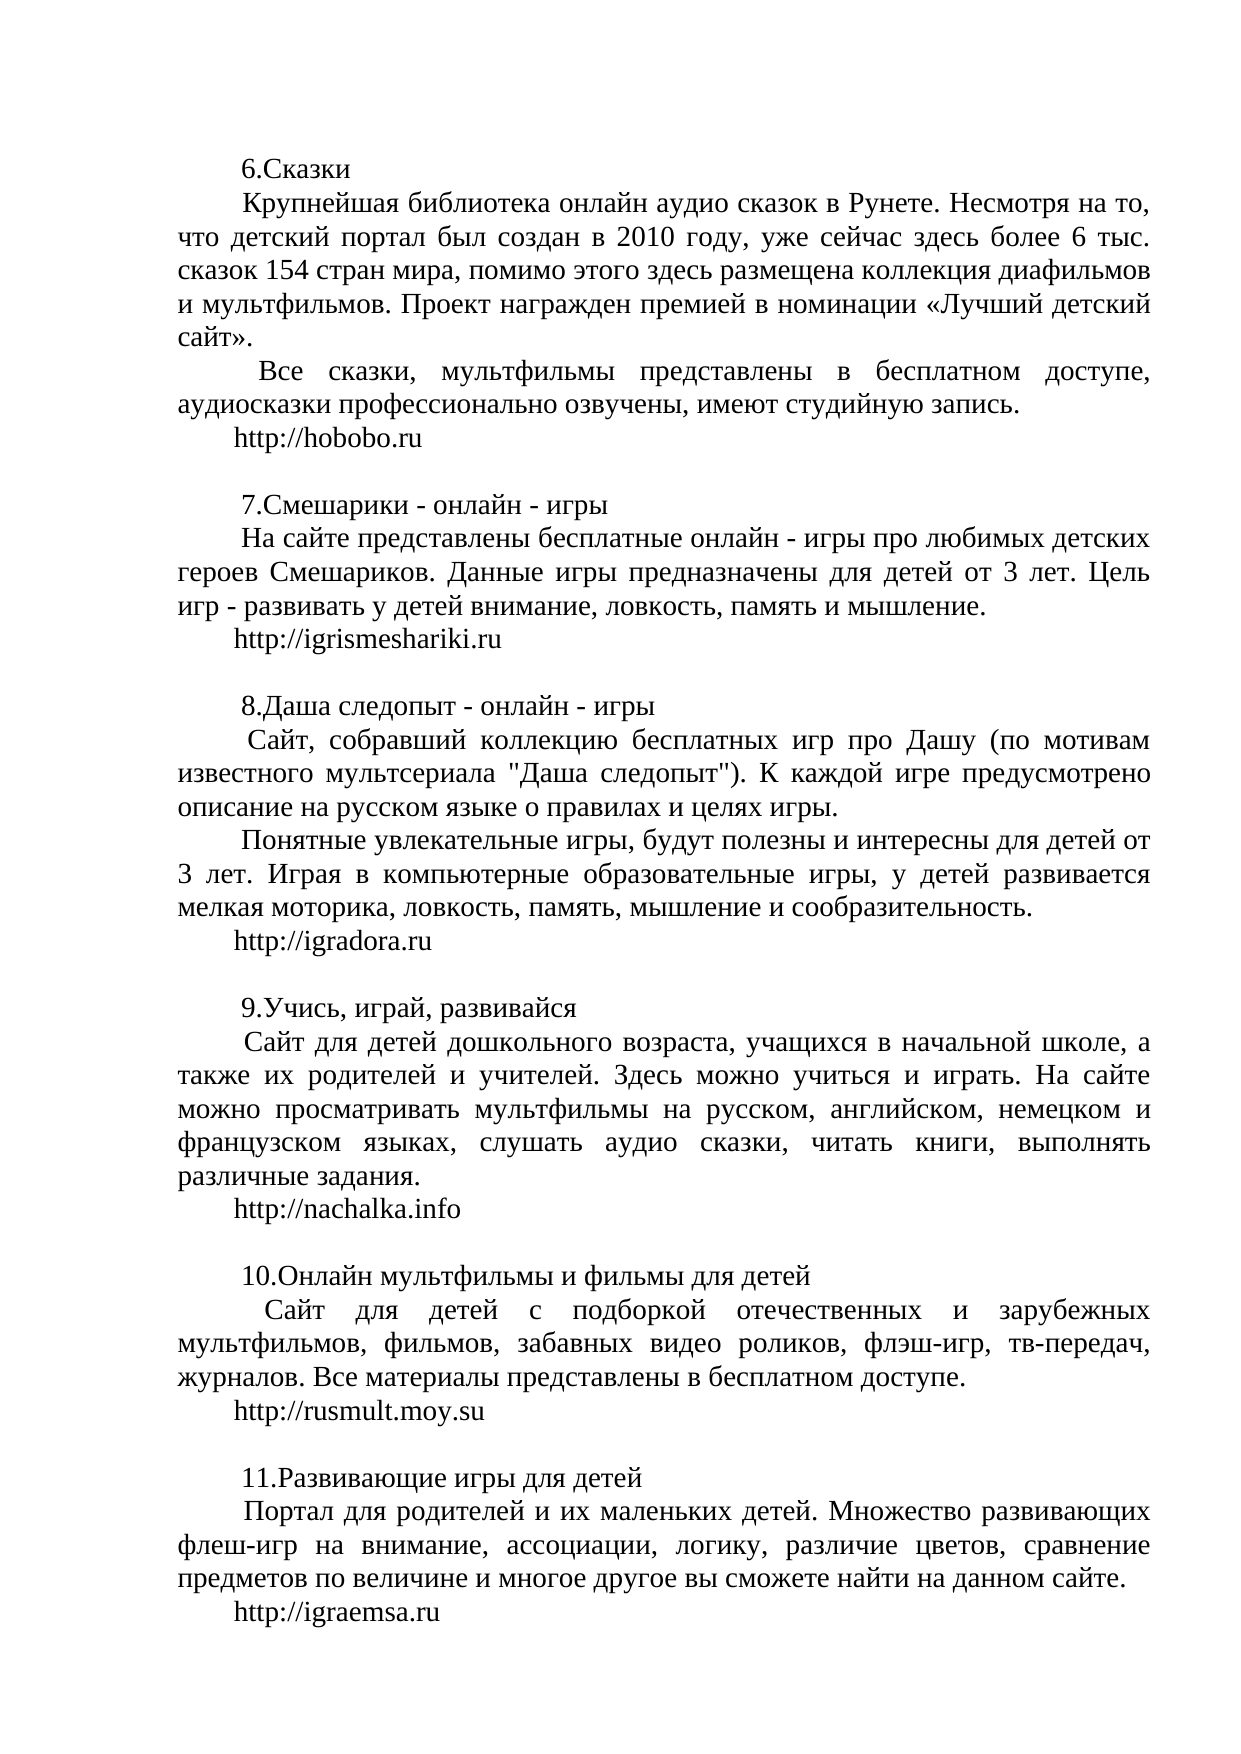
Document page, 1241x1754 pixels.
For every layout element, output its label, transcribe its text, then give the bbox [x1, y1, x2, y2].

text 6.Сказки [177, 152, 1152, 185]
text 8.Даша следопыт - онлайн - игры [177, 688, 1152, 722]
text Все сказки, мультфильмы представлены в бесплатном доступе, аудиосказки профессионально озвучены, имеют студийную запись. [177, 353, 1152, 420]
text Портал для родителей и их маленьких детей. Множество развивающих флеш-игр на внимание, ассоциации, логику, различие цветов, сравнение предметов по величине и многое другое вы сможете найти на данном сайте. [177, 1493, 1152, 1594]
text Понятные увлекательные игры, будут полезны и интересны для детей от 3 лет. Играя в компьютерные образовательные игры, у детей развивается мелкая моторика, ловкость, память, мышление и сообразительность. [177, 822, 1152, 923]
text http://igrismeshariki.ru [177, 621, 1152, 655]
text http://hobobo.ru [177, 420, 1152, 453]
text 11.Развивающие игры для детей [177, 1460, 1152, 1493]
text http://nachalka.info [177, 1191, 1152, 1225]
text http://igradora.ru [177, 923, 1152, 957]
text 10.Онлайн мультфильмы и фильмы для детей [177, 1258, 1152, 1292]
text Сайт для детей с подборкой отечественных и зарубежных мультфильмов, фильмов, забавных видео роликов, флэш-игр, тв-передач, журналов. Все материалы представлены в бесплатном доступе. [177, 1292, 1152, 1393]
text Сайт для детей дошкольного возраста, учащихся в начальной школе, а также их родителей и учителей. Здесь можно учиться и играть. На сайте можно просматривать мультфильмы на русском, английском, немецком и французском языках, слушать аудио сказки, читать книги, выполнять различные задания. [177, 1024, 1152, 1191]
text Крупнейшая библиотека онлайн аудио сказок в Рунете. Несмотря на то, что детский портал был создан в 2010 году, уже сейчас здесь более 6 тыс. сказок 154 стран мира, помимо этого здесь размещена коллекция диафильмов и мультфильмов. Проект награжден премией в номинации «Лучший детский сайт». [177, 185, 1152, 353]
text http://igraemsa.ru [177, 1594, 1152, 1627]
text http://rusmult.moy.su [177, 1393, 1152, 1426]
text 7.Смешарики - онлайн - игры [177, 487, 1152, 521]
text 9.Учись, играй, развивайся [177, 990, 1152, 1024]
text На сайте представлены бесплатные онлайн - игры про любимых детских героев Смешариков. Данные игры предназначены для детей от 3 лет. Цель игр - развивать у детей внимание, ловкость, память и мышление. [177, 521, 1152, 621]
text Сайт, собравший коллекцию бесплатных игр про Дашу (по мотивам известного мультсериала "Даша следопыт"). К каждой игре предусмотрено описание на русском языке о правилах и целях игры. [177, 722, 1152, 822]
